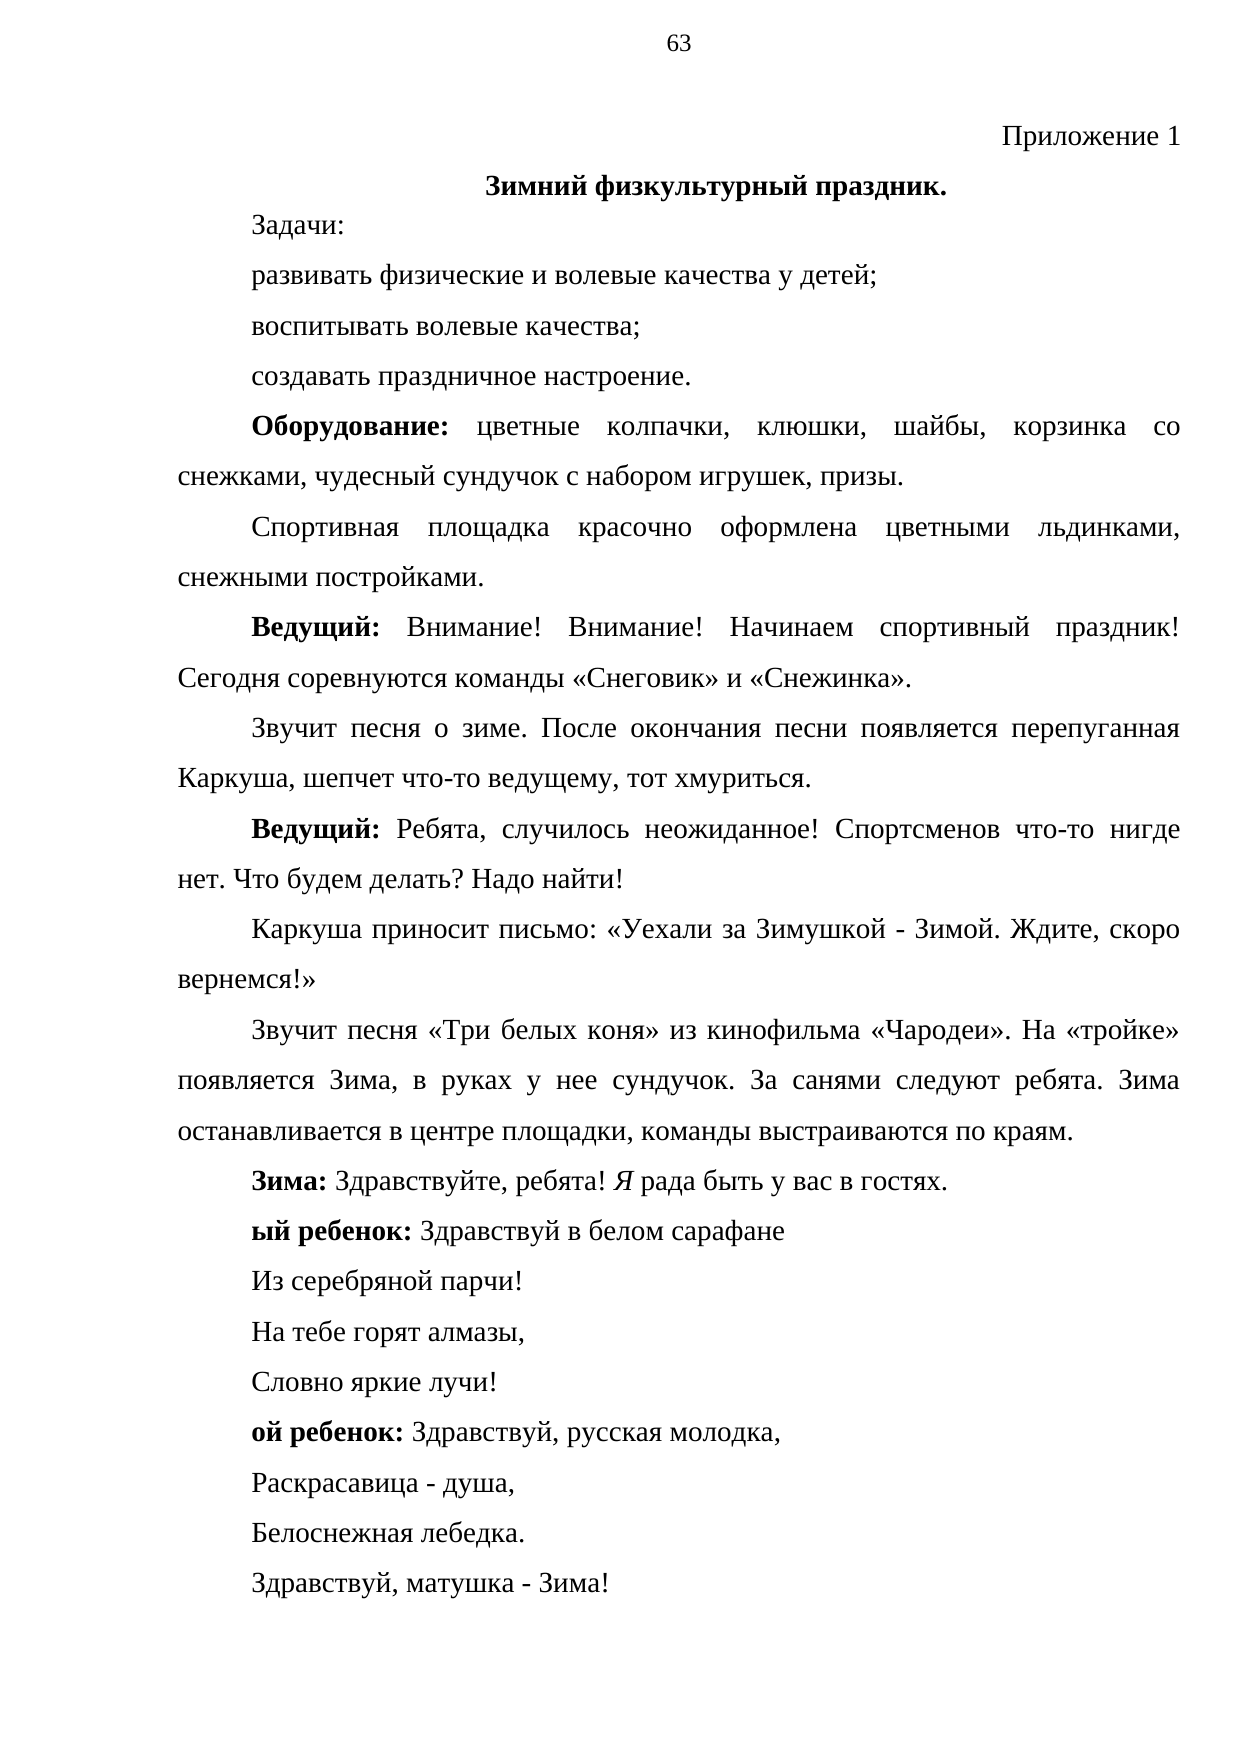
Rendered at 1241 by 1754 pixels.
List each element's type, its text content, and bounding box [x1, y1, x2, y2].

text Здравствуй, матушка - Зима! [177, 1565, 1181, 1599]
text Зима: Здравствуйте, ребята! Я рада быть у вас в гостях. [177, 1163, 1181, 1196]
text Ведущий: Ребята, случилось неожиданное! Спортсменов что-то нигде нет. Что будем делать? Надо найти! [177, 811, 1181, 894]
text Оборудование: цветные колпачки, клюшки, шайбы, корзинка со снежками, чудесный сундучок с набором игрушек, призы. [177, 408, 1181, 492]
text воспитывать волевые качества; [177, 308, 1181, 341]
text ый ребенок: Здравствуй в белом сарафане [177, 1213, 1181, 1247]
text Задачи: [177, 207, 1181, 241]
text Звучит песня «Три белых коня» из кинофильма «Чародеи». На «тройке» появляется Зима, в руках у нее сундучок. За санями следуют ребята. Зима останавливается в центре площадки, команды выстраиваются по краям. [177, 1012, 1181, 1146]
text Раскрасавица - душа, [177, 1465, 1181, 1498]
text Из серебряной парчи! [177, 1263, 1181, 1297]
text создавать праздничное настроение. [177, 358, 1181, 391]
text На тебе горят алмазы, [177, 1314, 1181, 1347]
text Зимний физкультурный праздник. [177, 168, 1181, 202]
text развивать физические и волевые качества у детей; [177, 257, 1181, 291]
text ой ребенок: Здравствуй, русская молодка, [177, 1414, 1181, 1448]
text Каркуша приносит письмо: «Уехали за Зимушкой - Зимой. Ждите, скоро вернемся!» [177, 911, 1181, 995]
text Спортивная площадка красочно оформлена цветными льдинками, снежными постройками. [177, 509, 1181, 593]
text Белоснежная лебедка. [177, 1515, 1181, 1549]
text Словно яркие лучи! [177, 1364, 1181, 1398]
text Приложение 1 [177, 118, 1181, 152]
text Звучит песня о зиме. После окончания песни появляется перепуганная Каркуша, шепчет что-то ведущему, тот хмуриться. [177, 710, 1181, 794]
text Ведущий: Внимание! Внимание! Начинаем спортивный праздник! Сегодня соревнуются команды «Снеговик» и «Снежинка». [177, 609, 1181, 693]
